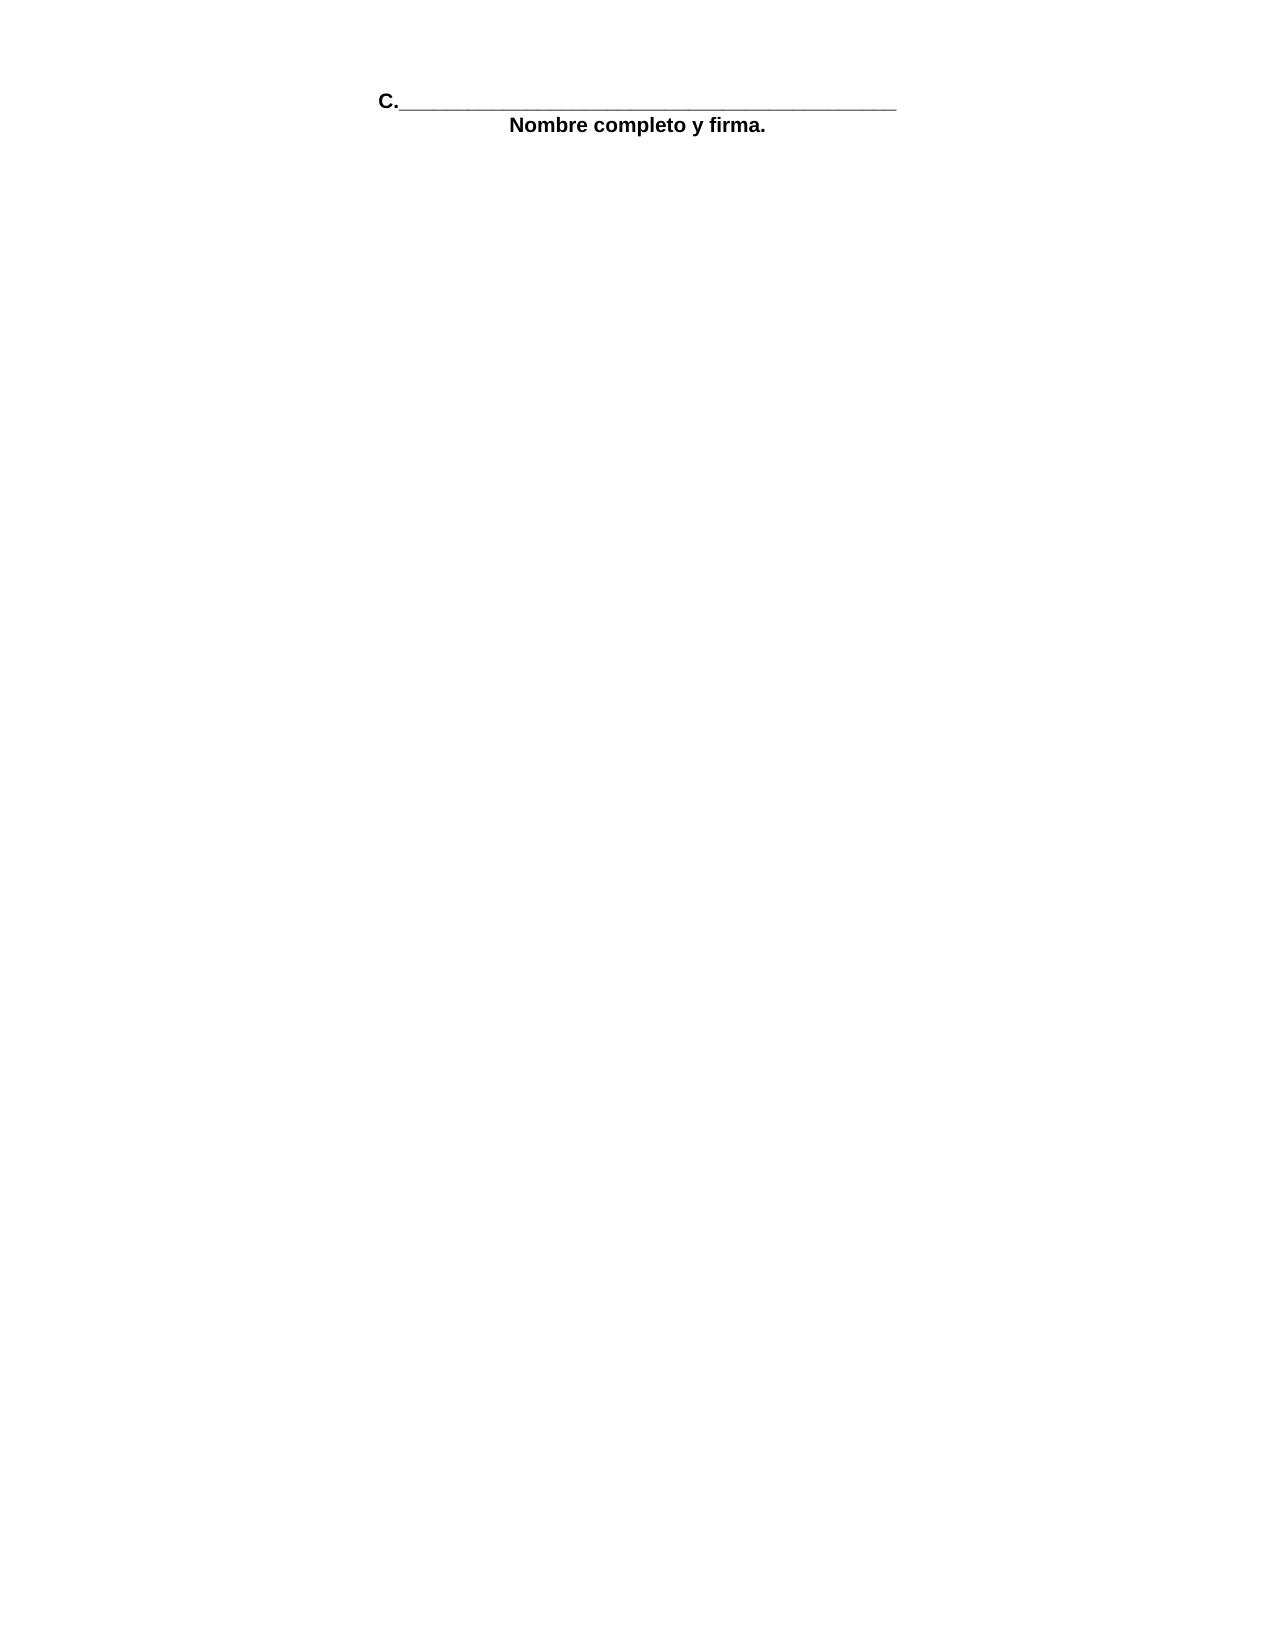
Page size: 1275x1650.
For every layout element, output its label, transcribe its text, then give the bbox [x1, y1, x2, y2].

text Nombre completo y firma. [177, 113, 1098, 137]
text C.___________________________________________ [177, 89, 1098, 113]
